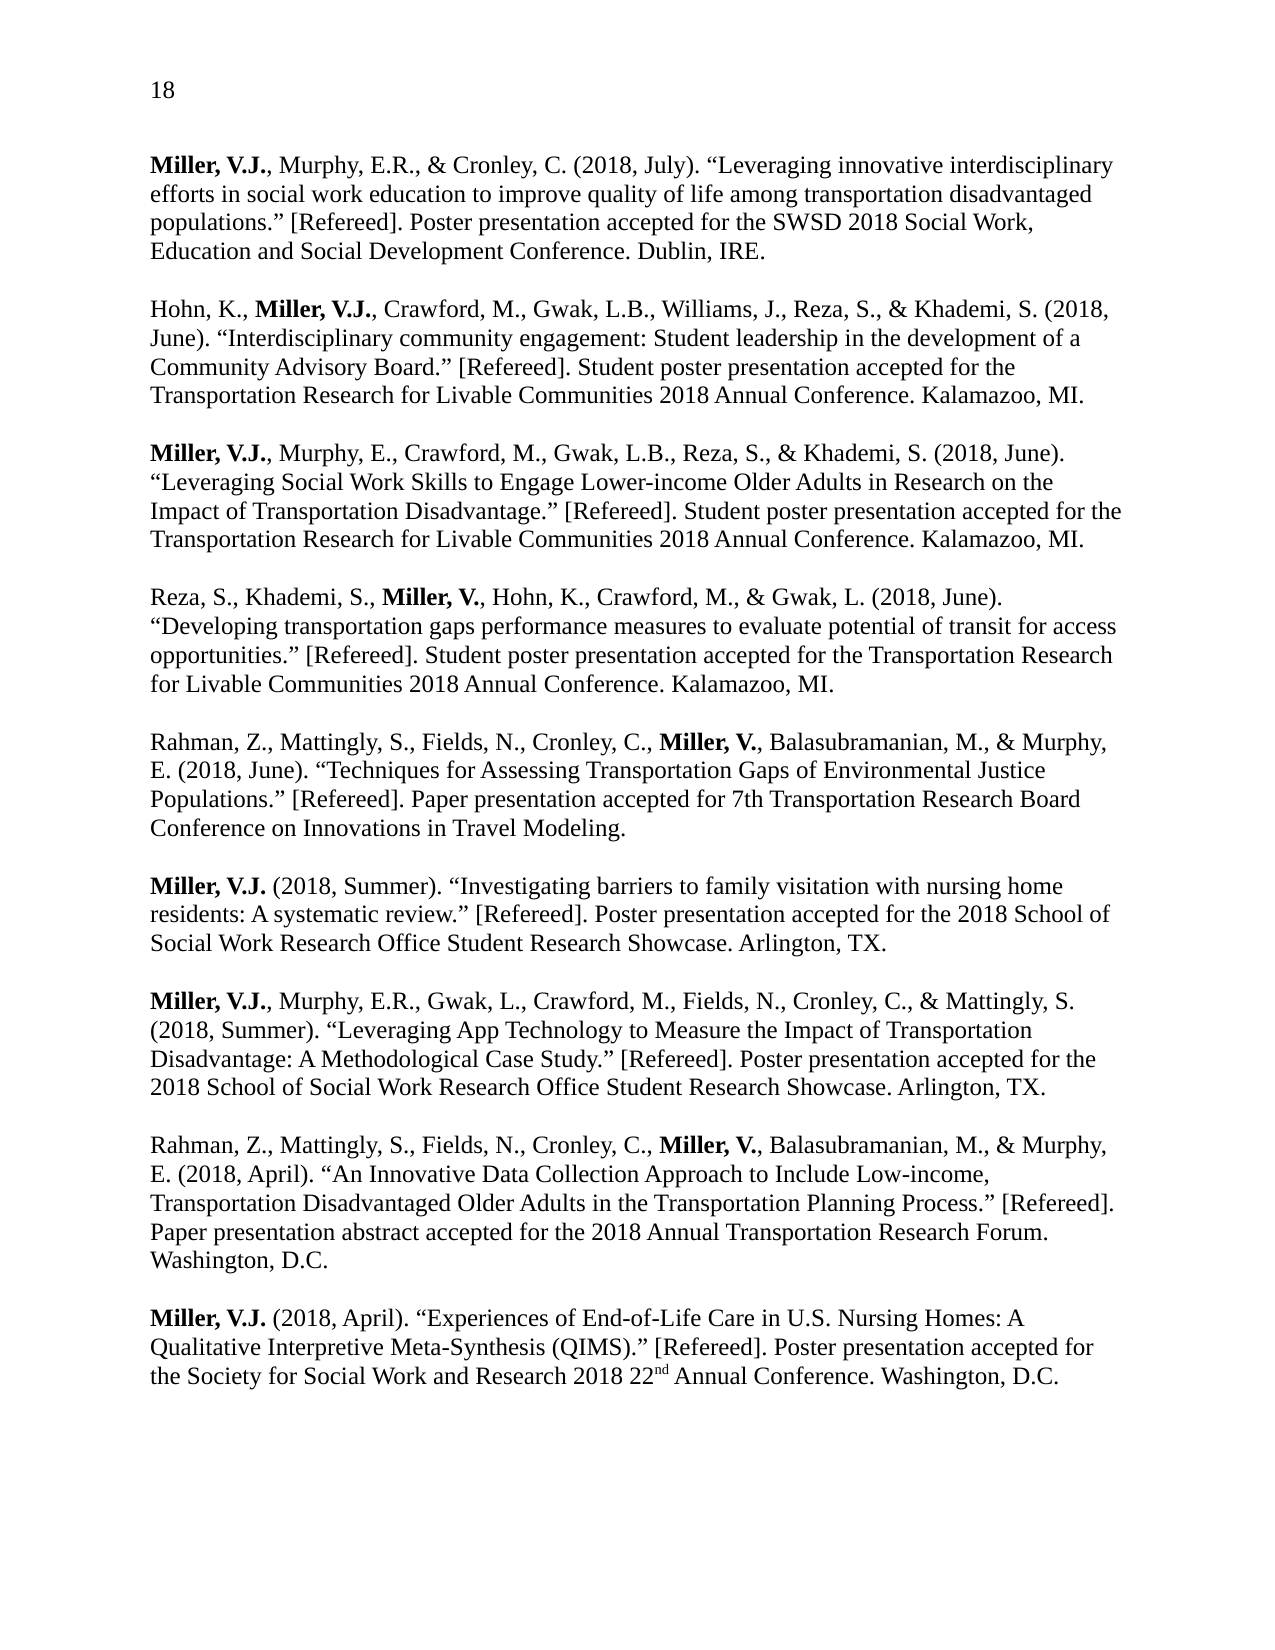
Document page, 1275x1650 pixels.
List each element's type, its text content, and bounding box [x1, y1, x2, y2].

text Miller, V.J. (2018, Summer). “Investigating barriers to family visitation with nursing home residents: A systematic review.” [Refereed]. Poster presentation accepted for the 2018 School of Social Work Research Office Student Research Showcase. Arlington, TX. [150, 871, 1125, 957]
text Rahman, Z., Mattingly, S., Fields, N., Cronley, C., Miller, V., Balasubramanian, M., & Murphy, E. (2018, April). “An Innovative Data Collection Approach to Include Low-income, Transportation Disadvantaged Older Adults in the Transportation Planning Process.” [Refereed]. Paper presentation abstract accepted for the 2018 Annual Transportation Research Forum. Washington, D.C. [150, 1130, 1125, 1274]
text Miller, V.J., Murphy, E.R., & Cronley, C. (2018, July). “Leveraging innovative interdisciplinary efforts in social work education to improve quality of life among transportation disadvantaged populations.” [Refereed]. Poster presentation accepted for the SWSD 2018 Social Work, Education and Social Development Conference. Dublin, IRE. [150, 150, 1125, 265]
text Rahman, Z., Mattingly, S., Fields, N., Cronley, C., Miller, V., Balasubramanian, M., & Murphy, E. (2018, June). “Techniques for Assessing Transportation Gaps of Environmental Justice Populations.” [Refereed]. Paper presentation accepted for 7th Transportation Research Board Conference on Innovations in Travel Modeling. [150, 727, 1125, 842]
text Reza, S., Khademi, S., Miller, V., Hohn, K., Crawford, M., & Gwak, L. (2018, June). “Developing transportation gaps performance measures to evaluate potential of transit for access opportunities.” [Refereed]. Student poster presentation accepted for the Transportation Research for Livable Communities 2018 Annual Conference. Kalamazoo, MI. [150, 582, 1125, 697]
text Hohn, K., Miller, V.J., Crawford, M., Gwak, L.B., Williams, J., Reza, S., & Khademi, S. (2018, June). “Interdisciplinary community engagement: Student leadership in the development of a Community Advisory Board.” [Refereed]. Student poster presentation accepted for the Transportation Research for Livable Communities 2018 Annual Conference. Kalamazoo, MI. [150, 294, 1125, 409]
text Miller, V.J., Murphy, E., Crawford, M., Gwak, L.B., Reza, S., & Khademi, S. (2018, June). “Leveraging Social Work Skills to Engage Lower-income Older Adults in Research on the Impact of Transportation Disadvantage.” [Refereed]. Student poster presentation accepted for the Transportation Research for Livable Communities 2018 Annual Conference. Kalamazoo, MI. [150, 438, 1125, 553]
text Miller, V.J. (2018, April). “Experiences of End-of-Life Care in U.S. Nursing Homes: A Qualitative Interpretive Meta-Synthesis (QIMS).” [Refereed]. Poster presentation accepted for the Society for Social Work and Research 2018 22nd Annual Conference. Washington, D.C. [150, 1303, 1125, 1389]
text Miller, V.J., Murphy, E.R., Gwak, L., Crawford, M., Fields, N., Cronley, C., & Mattingly, S. (2018, Summer). “Leveraging App Technology to Measure the Impact of Transportation Disadvantage: A Methodological Case Study.” [Refereed]. Poster presentation accepted for the 2018 School of Social Work Research Office Student Research Showcase. Arlington, TX. [150, 986, 1125, 1101]
